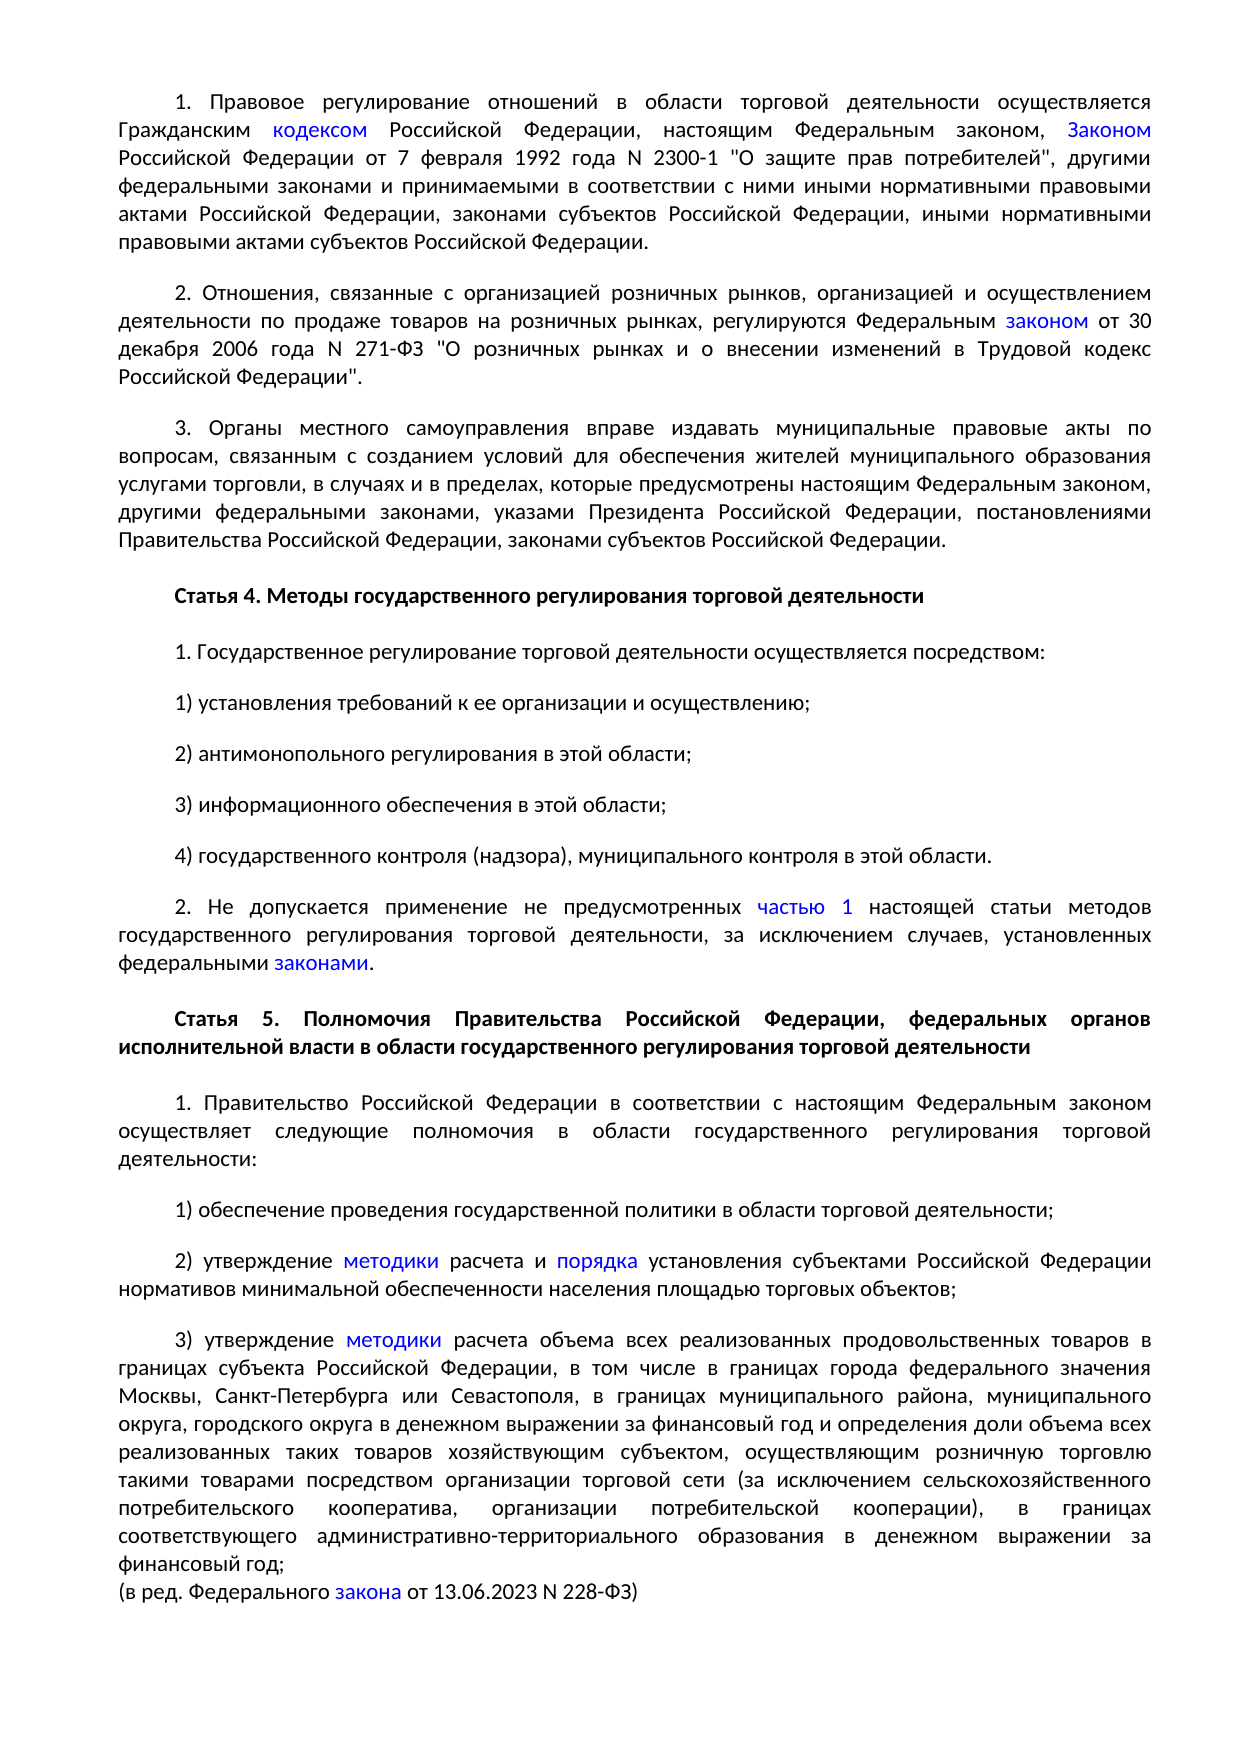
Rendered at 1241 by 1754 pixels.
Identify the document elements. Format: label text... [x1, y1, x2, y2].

text 2) утверждение методики расчета и порядка установления субъектами Российской Федерации нормативов минимальной обеспеченности населения площадью торговых объектов; [118, 1246, 1152, 1302]
text 3) утверждение методики расчета объема всех реализованных продовольственных товаров в границах субъекта Российской Федерации, в том числе в границах города федерального значения Москвы, Санкт-Петербурга или Севастополя, в границах муниципального района, муниципального округа, городского округа в денежном выражении за финансовый год и определения доли объема всех реализованных таких товаров хозяйствующим субъектом, осуществляющим розничную торговлю такими товарами посредством организации торговой сети (за исключением сельскохозяйственного потребительского кооператива, организации потребительской кооперации), в границах соответствующего административно-территориального образования в денежном выражении за финансовый год; [118, 1325, 1152, 1577]
text 1. Правительство Российской Федерации в соответствии с настоящим Федеральным законом осуществляет следующие полномочия в области государственного регулирования торговой деятельности: [118, 1088, 1152, 1172]
title Статья 5. Полномочия Правительства Российской Федерации, федеральных органов исполнительной власти в области государственного регулирования торговой деятельности [118, 1004, 1152, 1060]
text 1. Государственное регулирование торговой деятельности осуществляется посредством: [118, 637, 1152, 665]
title Статья 4. Методы государственного регулирования торговой деятельности [118, 581, 1152, 609]
text 4) государственного контроля (надзора), муниципального контроля в этой области. [118, 841, 1152, 869]
text 2) антимонопольного регулирования в этой области; [118, 739, 1152, 767]
text (в ред. Федерального закона от 13.06.2023 N 228-ФЗ) [118, 1577, 1152, 1605]
text 1) обеспечение проведения государственной политики в области торговой деятельности; [118, 1195, 1152, 1223]
text 3) информационного обеспечения в этой области; [118, 790, 1152, 818]
text 1. Правовое регулирование отношений в области торговой деятельности осуществляется Гражданским кодексом Российской Федерации, настоящим Федеральным законом, Законом Российской Федерации от 7 февраля 1992 года N 2300-1 "О защите прав потребителей", другими федеральными законами и принимаемыми в соответствии с ними иными нормативными правовыми актами Российской Федерации, законами субъектов Российской Федерации, иными нормативными правовыми актами субъектов Российской Федерации. [118, 87, 1152, 255]
text 3. Органы местного самоуправления вправе издавать муниципальные правовые акты по вопросам, связанным с созданием условий для обеспечения жителей муниципального образования услугами торговли, в случаях и в пределах, которые предусмотрены настоящим Федеральным законом, другими федеральными законами, указами Президента Российской Федерации, постановлениями Правительства Российской Федерации, законами субъектов Российской Федерации. [118, 413, 1152, 553]
text 1) установления требований к ее организации и осуществлению; [118, 688, 1152, 716]
text 2. Не допускается применение не предусмотренных частью 1 настоящей статьи методов государственного регулирования торговой деятельности, за исключением случаев, установленных федеральными законами. [118, 892, 1152, 976]
text 2. Отношения, связанные с организацией розничных рынков, организацией и осуществлением деятельности по продаже товаров на розничных рынках, регулируются Федеральным законом от 30 декабря 2006 года N 271-ФЗ "О розничных рынках и о внесении изменений в Трудовой кодекс Российской Федерации". [118, 278, 1152, 390]
